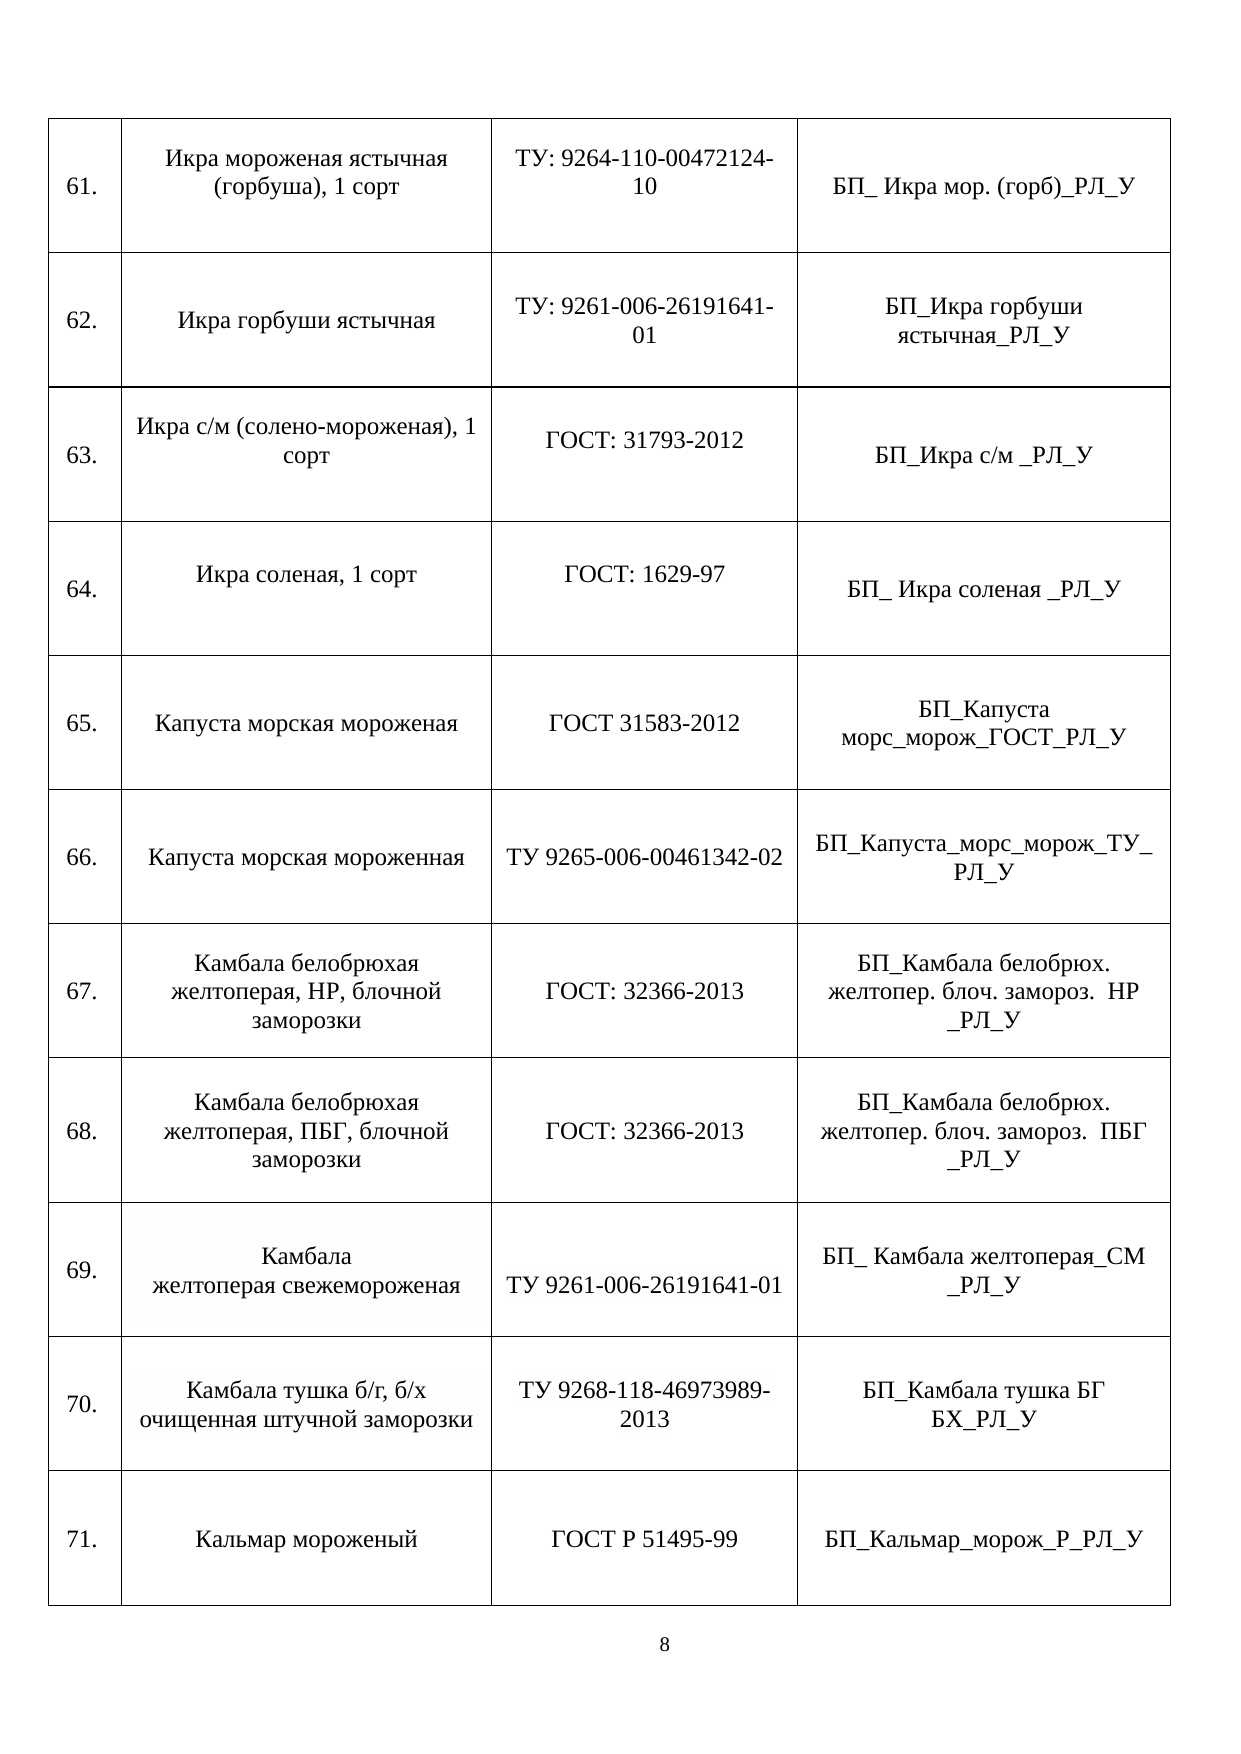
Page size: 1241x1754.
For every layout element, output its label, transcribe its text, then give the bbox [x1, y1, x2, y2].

table_cell БП_Капуста_морс_морож_ТУ_РЛ_У [798, 790, 1170, 923]
table_cell ТУ 9265-006-00461342-02 [492, 790, 797, 923]
table_cell Капуста морская мороженая [122, 656, 491, 789]
table_cell БП_Камбала тушка БГ БХ_РЛ_У [798, 1337, 1170, 1470]
table_cell ГОСТ: 1629-97 [492, 522, 797, 655]
table_cell ГОСТ Р 51495-99 [492, 1471, 797, 1604]
table_cell [49, 1337, 121, 1470]
table_cell ТУ: 9261-006-26191641-01 [492, 253, 797, 386]
table_cell Кальмар мороженый [122, 1471, 491, 1604]
table_cell [49, 1203, 121, 1336]
table_cell ГОСТ: 32366-2013 [492, 924, 797, 1057]
table_cell БП_ Икра соленая _РЛ_У [798, 522, 1170, 655]
table_cell ГОСТ: 31793-2012 [492, 388, 797, 521]
table_cell ТУ: 9264-110-00472124-10 [492, 119, 797, 252]
table_cell [49, 253, 121, 386]
table_cell БП_ Камбала желтоперая_СМ _РЛ_У [798, 1203, 1170, 1336]
table_cell [49, 119, 121, 252]
table_cell БП_ Икра мор. (горб)_РЛ_У [798, 119, 1170, 252]
table_cell Икра горбуши ястычная [122, 253, 491, 386]
table_cell [49, 656, 121, 789]
table_cell БП_Икра с/м _РЛ_У [798, 388, 1170, 521]
table_cell Икра мороженая ястычная (горбуша), 1 сорт [122, 119, 491, 252]
table_cell ГОСТ 31583-2012 [492, 656, 797, 789]
table_cell ГОСТ: 32366-2013 [492, 1058, 797, 1202]
table_cell БП_Икра горбуши ястычная_РЛ_У [798, 253, 1170, 386]
table_cell [49, 1471, 121, 1604]
table_cell БП_Камбала белобрюх. желтопер. блоч. замороз. НР _РЛ_У [798, 924, 1170, 1057]
table_cell ТУ 9261-006-26191641-01 [492, 1203, 797, 1336]
table_cell Икра с/м (солено-мороженая), 1 сорт [122, 388, 491, 521]
table_cell ТУ 9268-118-46973989-2013 [492, 1337, 797, 1470]
table_cell [49, 388, 121, 521]
table_cell Камбала желтоперая свежемороженая [122, 1203, 491, 1336]
table_cell БП_Капуста морс_морож_ГОСТ_РЛ_У [798, 656, 1170, 789]
table_cell БП_Камбала белобрюх. желтопер. блоч. замороз. ПБГ _РЛ_У [798, 1058, 1170, 1202]
table_cell Икра соленая, 1 сорт [122, 522, 491, 655]
table_cell [49, 790, 121, 923]
table_cell [49, 522, 121, 655]
table_cell Камбала тушка б/г, б/х очищенная штучной заморозки [122, 1337, 491, 1470]
table_cell БП_Кальмар_морож_Р_РЛ_У [798, 1471, 1170, 1604]
table_cell Камбала белобрюхая желтоперая, НР, блочной заморозки [122, 924, 491, 1057]
table_cell [49, 924, 121, 1057]
table_cell Камбала белобрюхая желтоперая, ПБГ, блочной заморозки [122, 1058, 491, 1202]
table_cell [49, 1058, 121, 1202]
table_cell Капуста морская мороженная [122, 790, 491, 923]
